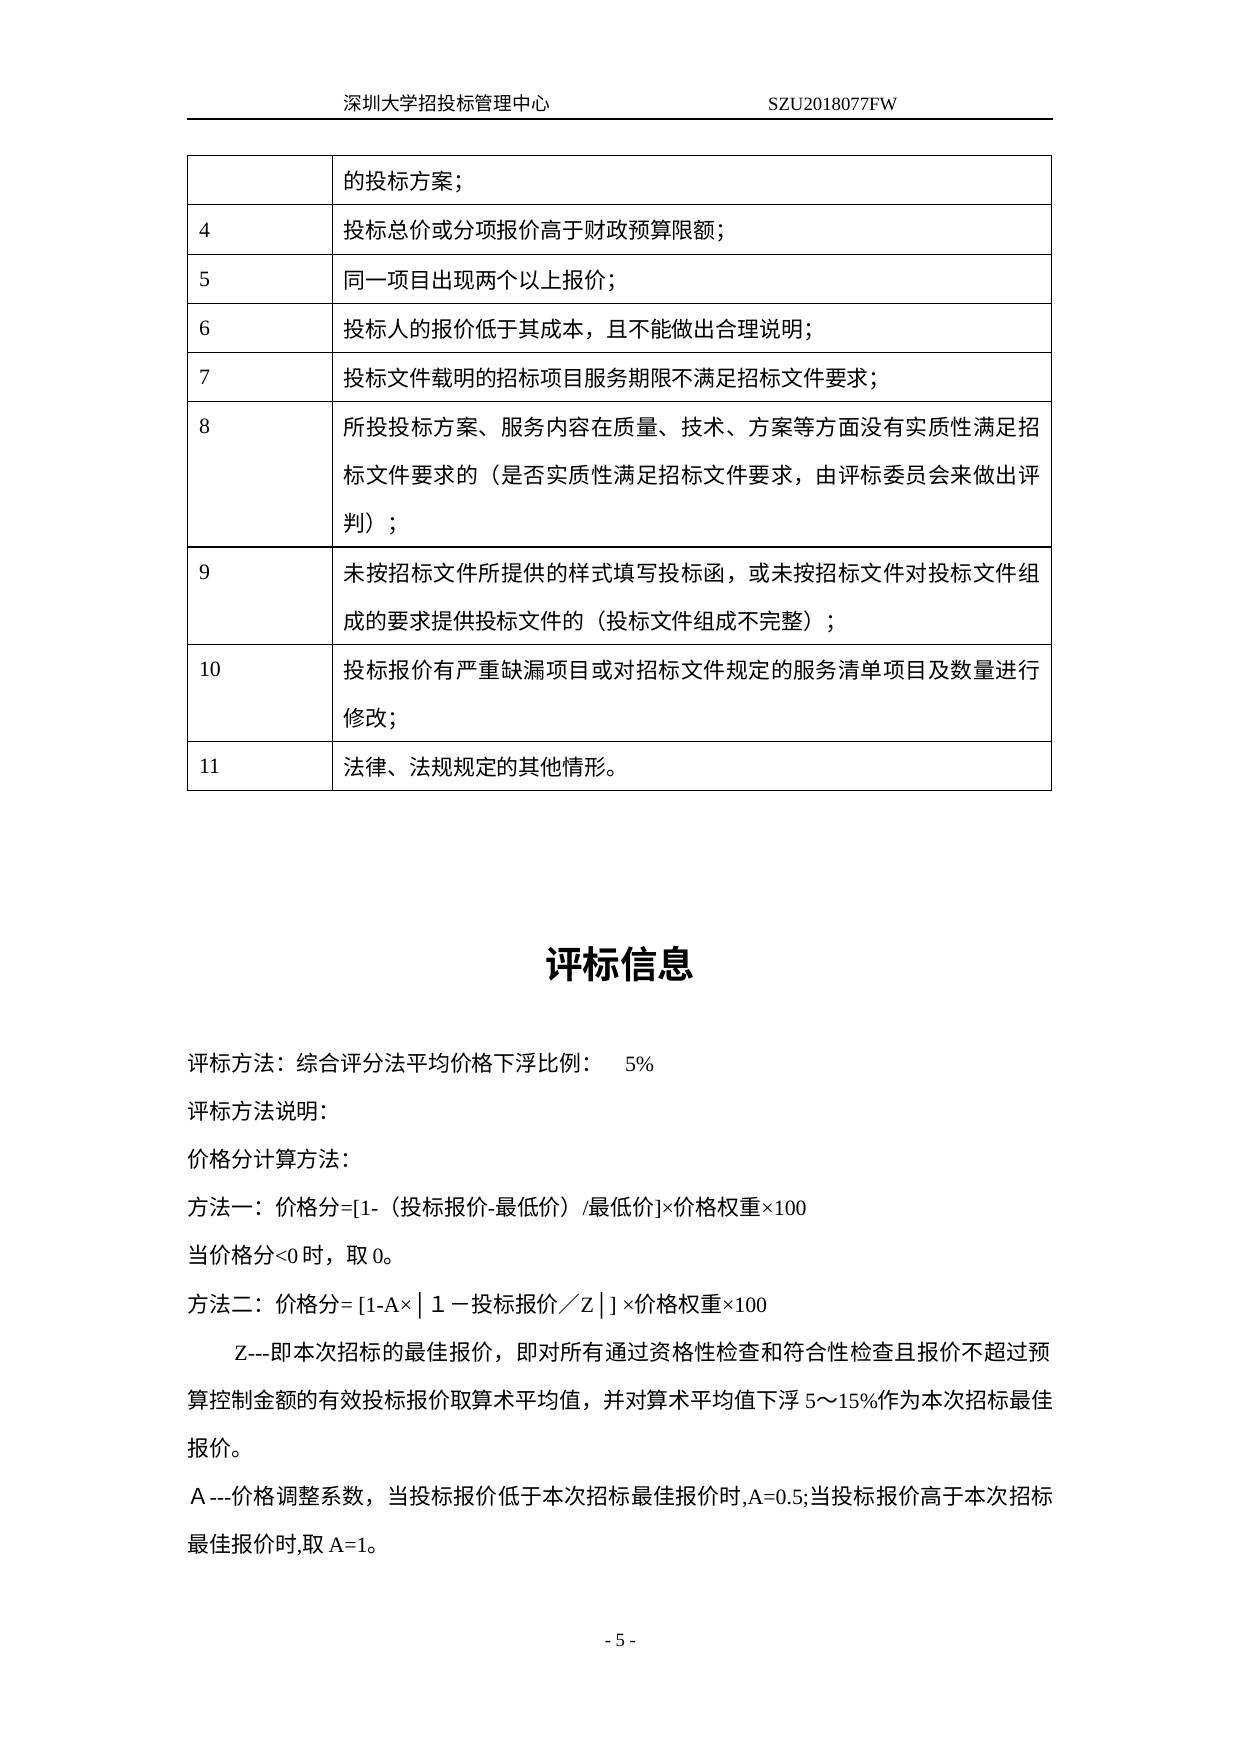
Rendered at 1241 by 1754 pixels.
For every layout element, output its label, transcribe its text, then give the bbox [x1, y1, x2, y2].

text 评标信息 [187, 914, 1053, 1011]
text Z---即本次招标的最佳报价，即对所有通过资格性检查和符合性检查且报价不超过预算控制金额的有效投标报价取算术平均值，并对算术平均值下浮5～15%作为本次招标最佳报价。 [187, 1327, 1053, 1471]
table_cell 同一项目出现两个以上报价； [333, 255, 1051, 303]
table_cell 3 [188, 156, 332, 204]
table_cell 8 [188, 402, 332, 546]
text 评标方法：综合评分法平均价格下浮比例： 5% [187, 1038, 1053, 1086]
table_cell 投标人的报价低于其成本，且不能做出合理说明； [333, 304, 1051, 352]
table_cell 投标报价有严重缺漏项目或对招标文件规定的服务清单项目及数量进行修改； [333, 645, 1051, 741]
table_cell 未按招标文件所提供的样式填写投标函，或未按招标文件对投标文件组成的要求提供投标文件的（投标文件组成不完整）； [333, 548, 1051, 644]
text 方法二：价格分= [1-A×│１－投标报价／Z│] ×价格权重×100 [187, 1278, 1053, 1327]
text 方法一：价格分=[1-（投标报价-最低价）/最低价]×价格权重×100 [187, 1182, 1053, 1230]
table_cell 投标总价或分项报价高于财政预算限额； [333, 205, 1051, 253]
table_cell 法律、法规规定的其他情形。 [333, 742, 1051, 790]
table_cell 投标文件载明的招标项目服务期限不满足招标文件要求； [333, 353, 1051, 401]
table_cell 7 [188, 353, 332, 401]
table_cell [333, 156, 1051, 204]
table_cell 11 [188, 742, 332, 790]
table_cell 4 [188, 205, 332, 253]
text 评标方法说明： [187, 1086, 1053, 1134]
table_cell 所投投标方案、服务内容在质量、技术、方案等方面没有实质性满足招标文件要求的（是否实质性满足招标文件要求，由评标委员会来做出评判）； [333, 402, 1051, 546]
text 当价格分<0时，取0。 [187, 1230, 1053, 1278]
table_cell 5 [188, 255, 332, 303]
table_cell 9 [188, 548, 332, 644]
table_cell 6 [188, 304, 332, 352]
text 价格分计算方法： [187, 1134, 1053, 1182]
table_cell 10 [188, 645, 332, 741]
text Ａ---价格调整系数，当投标报价低于本次招标最佳报价时,A=0.5;当投标报价高于本次招标最佳报价时,取A=1。 [187, 1471, 1053, 1567]
